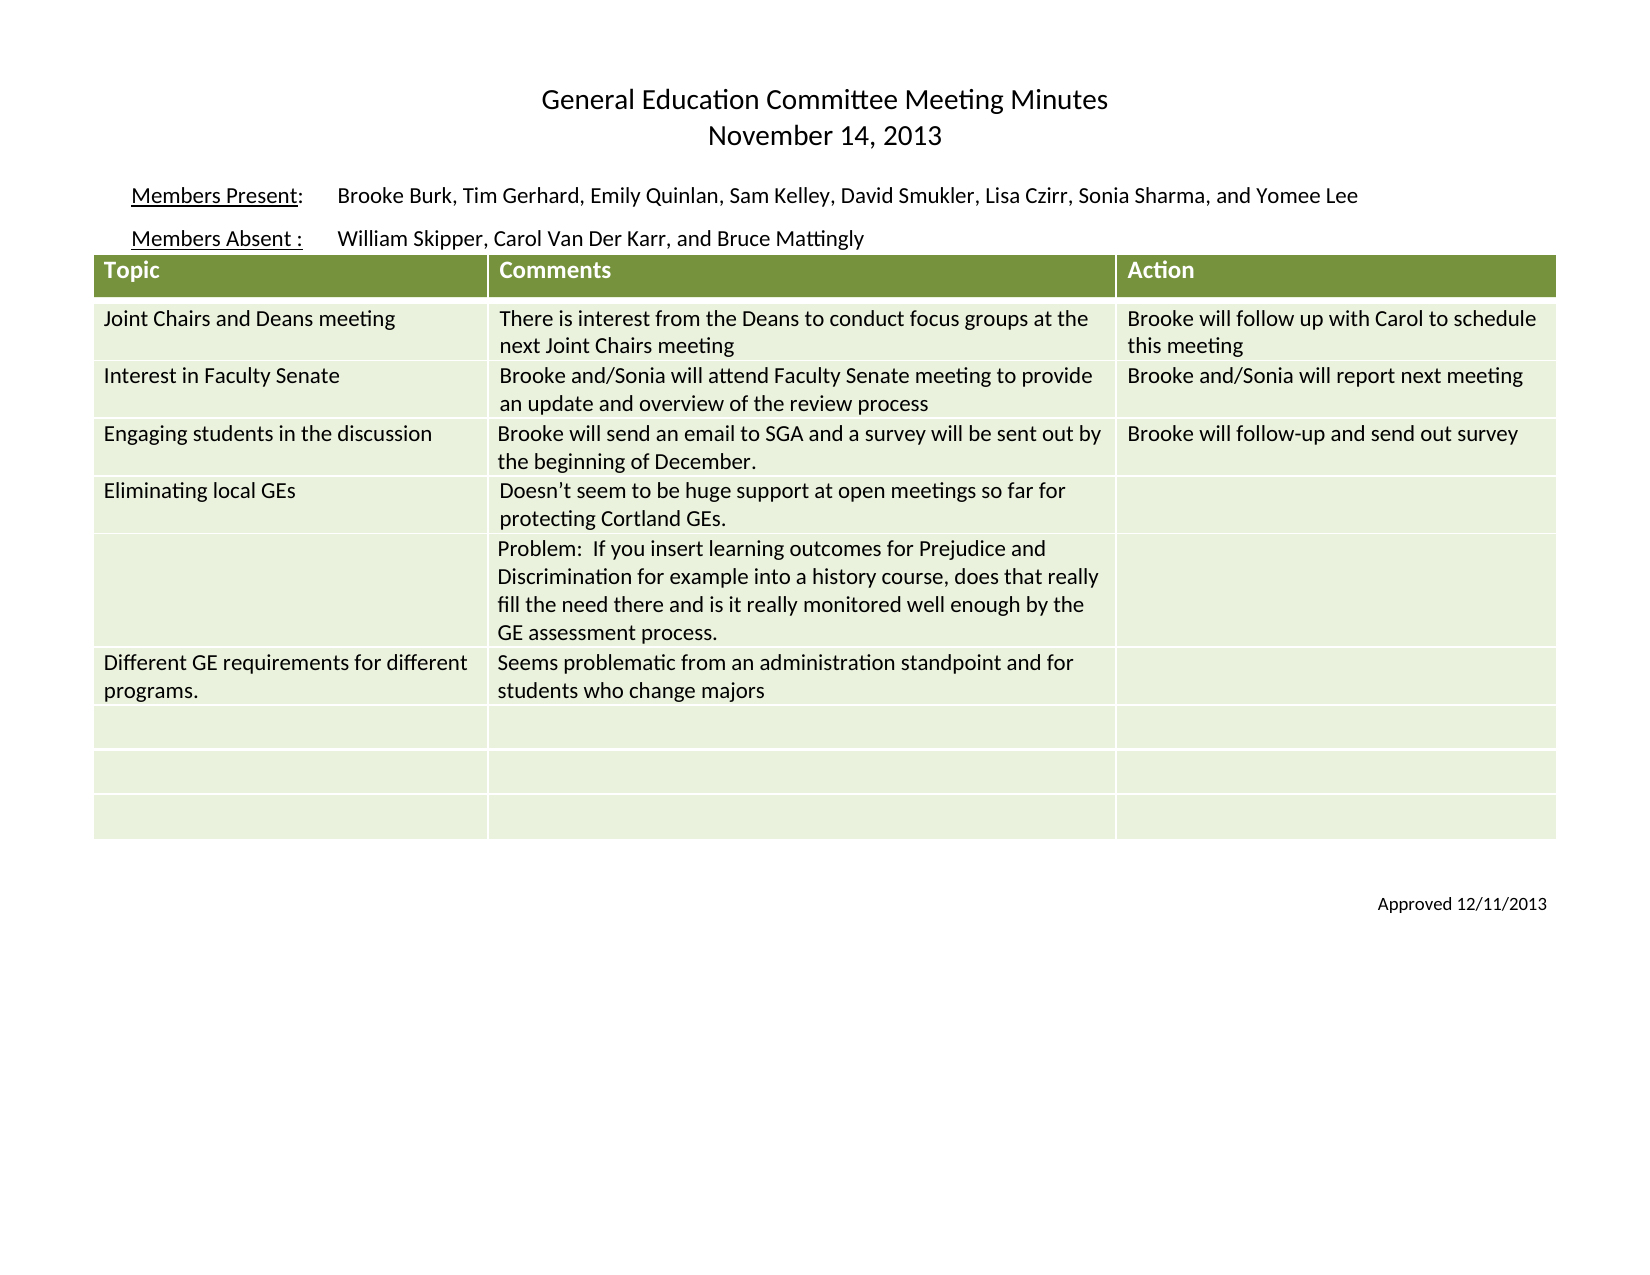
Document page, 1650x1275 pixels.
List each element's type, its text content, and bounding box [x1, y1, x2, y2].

table_header Topic [94, 255, 487, 297]
table_cell Problem: If you insert learning outcomes for Prejudice and Discrimination for example into a history course, does that really fill the need there and is it really monitored well enough by the GE assessment process. [489, 534, 1115, 646]
table_cell Joint Chairs and Deans meeting [94, 304, 487, 360]
table_cell Seems problematic from an administration standpoint and for students who change majors [489, 648, 1115, 704]
table_header Action [1117, 255, 1556, 297]
table_header Comments [489, 255, 1115, 297]
text Approved 12/11/2013 [150, 892, 1547, 914]
text November 14, 2013 [150, 117, 1500, 152]
table_cell Brooke will follow up with Carol to schedule this meeting [1117, 304, 1556, 360]
table_cell [489, 795, 1115, 839]
table_cell [1117, 795, 1556, 839]
table_cell [1117, 648, 1556, 704]
table_cell Brooke and/Sonia will attend Faculty Senate meeting to provide an update and overview of the review process [489, 361, 1115, 417]
table_cell Interest in Faculty Senate [94, 361, 487, 417]
table_cell [1117, 534, 1556, 646]
table_cell There is interest from the Deans to conduct focus groups at the next Joint Chairs meeting [489, 304, 1115, 360]
text Members Present: Brooke Burk, Tim Gerhard, Emily Quinlan, Sam Kelley, David Smukler, Lisa Czirr, Sonia Sharma, and Yomee Lee [131, 181, 1500, 209]
table_cell Engaging students in the discussion [94, 419, 487, 475]
table_cell [94, 795, 487, 839]
table_cell [94, 706, 487, 748]
table_cell [94, 751, 487, 793]
table_cell [489, 706, 1115, 748]
table_cell [489, 751, 1115, 793]
table_cell [94, 534, 487, 646]
table_cell Doesn’t seem to be huge support at open meetings so far for protecting Cortland GEs. [489, 477, 1115, 532]
table_cell [1117, 477, 1556, 532]
table_cell Different GE requirements for different programs. [94, 648, 487, 704]
text General Education Committee Meeting Minutes [150, 81, 1500, 117]
table_cell Brooke will follow-up and send out survey [1117, 419, 1556, 475]
table_cell [1117, 751, 1556, 793]
table_cell Brooke and/Sonia will report next meeting [1117, 361, 1556, 417]
table_cell Brooke will send an email to SGA and a survey will be sent out by the beginning of December. [489, 419, 1115, 475]
text Members Absent : William Skipper, Carol Van Der Karr, and Bruce Mattingly [131, 224, 1500, 253]
table_cell [1117, 706, 1556, 748]
table_cell Eliminating local GEs [94, 477, 487, 532]
